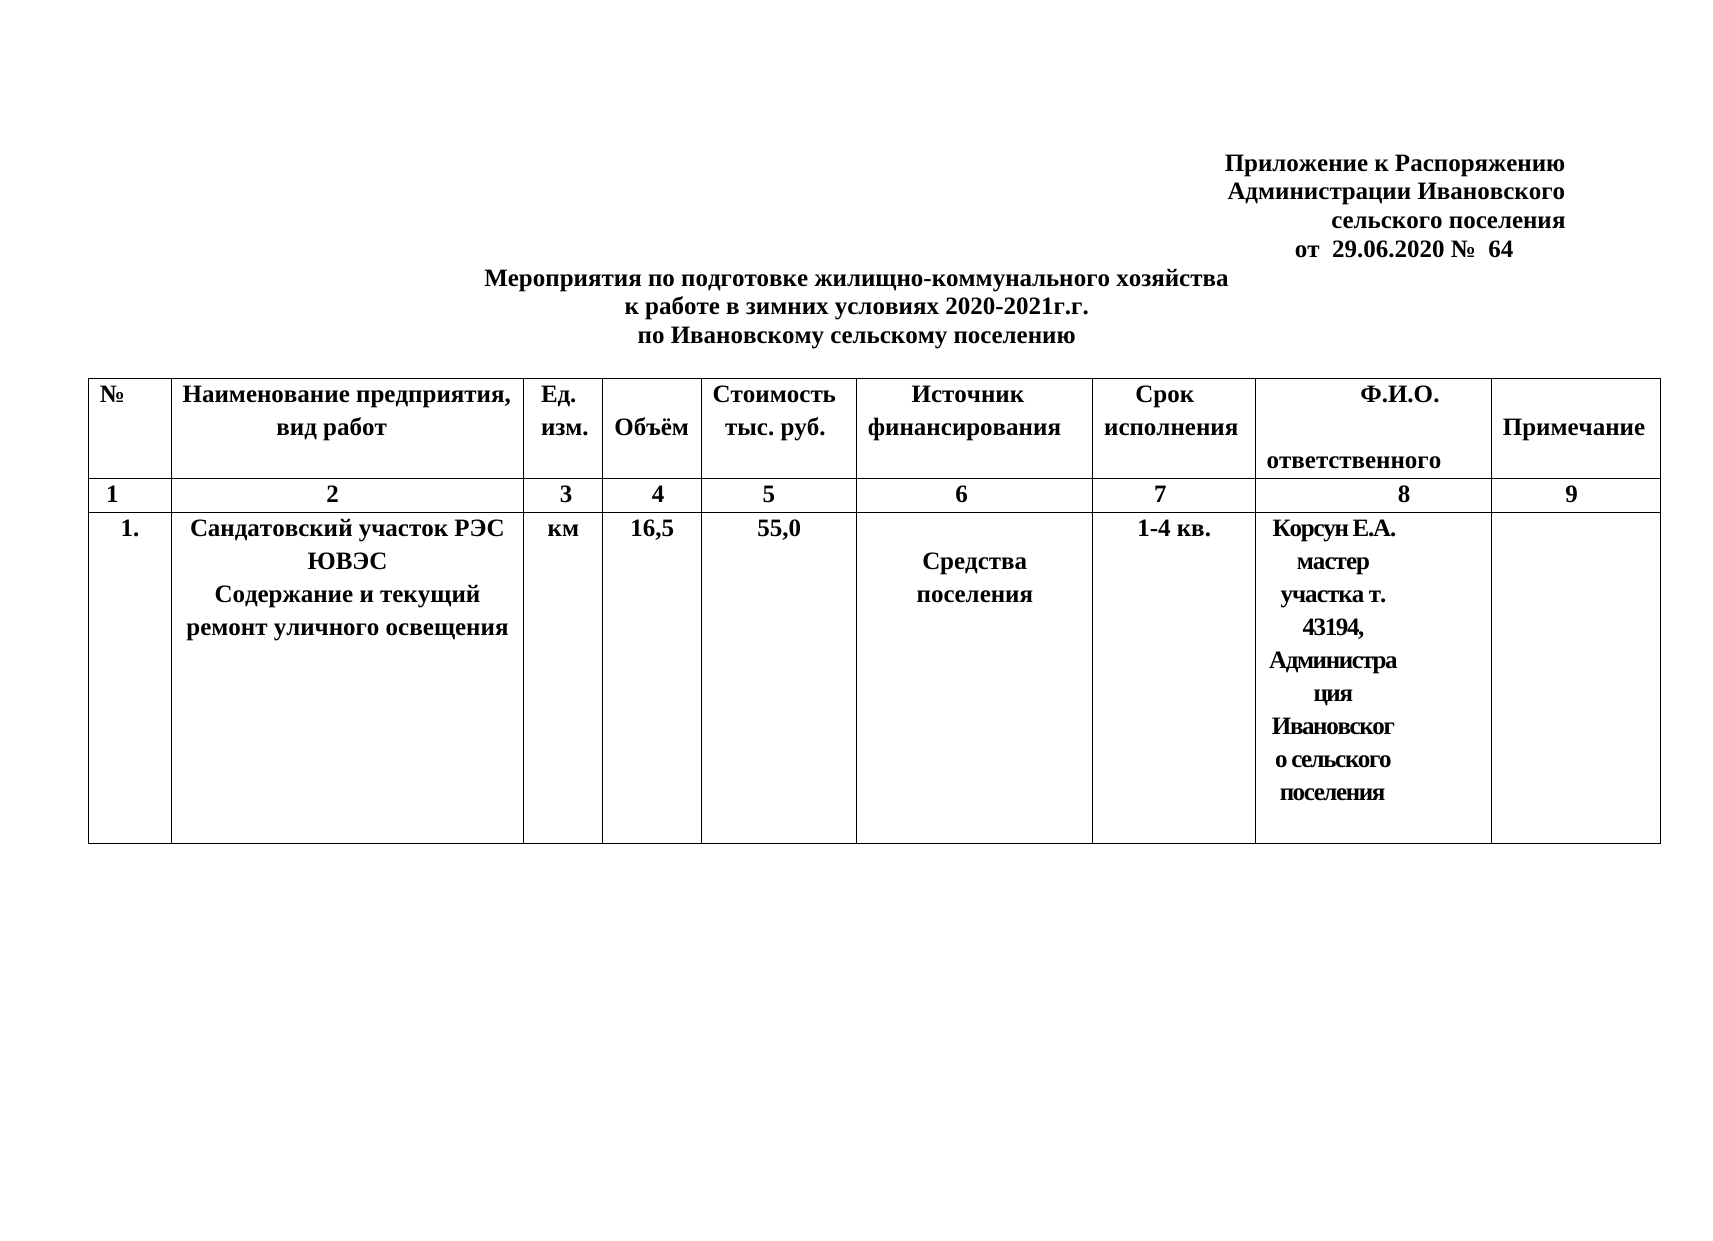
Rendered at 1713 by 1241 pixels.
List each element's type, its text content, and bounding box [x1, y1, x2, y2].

table_cell Сандатовский участок РЭС ЮВЭС Содержание и текущий ремонт уличного освещения [172, 513, 523, 843]
table_header Ед. изм. [524, 379, 602, 478]
table_cell 6 [857, 479, 1092, 512]
table_cell 4 [603, 479, 701, 512]
table_header Примечание [1492, 379, 1660, 478]
table_cell 2 [172, 479, 523, 512]
table_cell 55,0 [702, 513, 856, 843]
table_cell 8 [1256, 479, 1491, 512]
text к работе в зимних условиях 2020-2021г.г. [148, 291, 1565, 320]
text от 29.06.2020 № 64 [738, 234, 1565, 263]
table_cell 1. [89, 513, 171, 843]
table_header Ф.И.О. ответственного [1256, 379, 1491, 478]
table_cell Корсун Е.А. мастер участка т. 43194, Администрация Ивановского сельского поселения [1256, 513, 1491, 843]
table_cell 1-4 кв. [1093, 513, 1255, 843]
table_cell 5 [702, 479, 856, 512]
table_cell 7 [1093, 479, 1255, 512]
table_cell 9 [1492, 479, 1660, 512]
table_header № [89, 379, 171, 478]
table_cell км [524, 513, 602, 843]
table_header Стоимость тыс. руб. [702, 379, 856, 478]
table_cell [1492, 513, 1660, 843]
table_header Объём [603, 379, 701, 478]
text Мероприятия по подготовке жилищно-коммунального хозяйства [148, 263, 1565, 291]
table_cell Средства поселения [857, 513, 1092, 843]
table_cell 3 [524, 479, 602, 512]
table_cell 16,5 [603, 513, 701, 843]
table_header Наименование предприятия, вид работ [172, 379, 523, 478]
table_cell 1 [89, 479, 171, 512]
text Приложение к Распоряжению Администрации Ивановского [738, 148, 1565, 205]
text по Ивановскому сельскому поселению [148, 320, 1565, 349]
text сельского поселения [738, 205, 1565, 234]
table_header Срок исполнения [1093, 379, 1255, 478]
table_header Источник финансирования [857, 379, 1092, 478]
